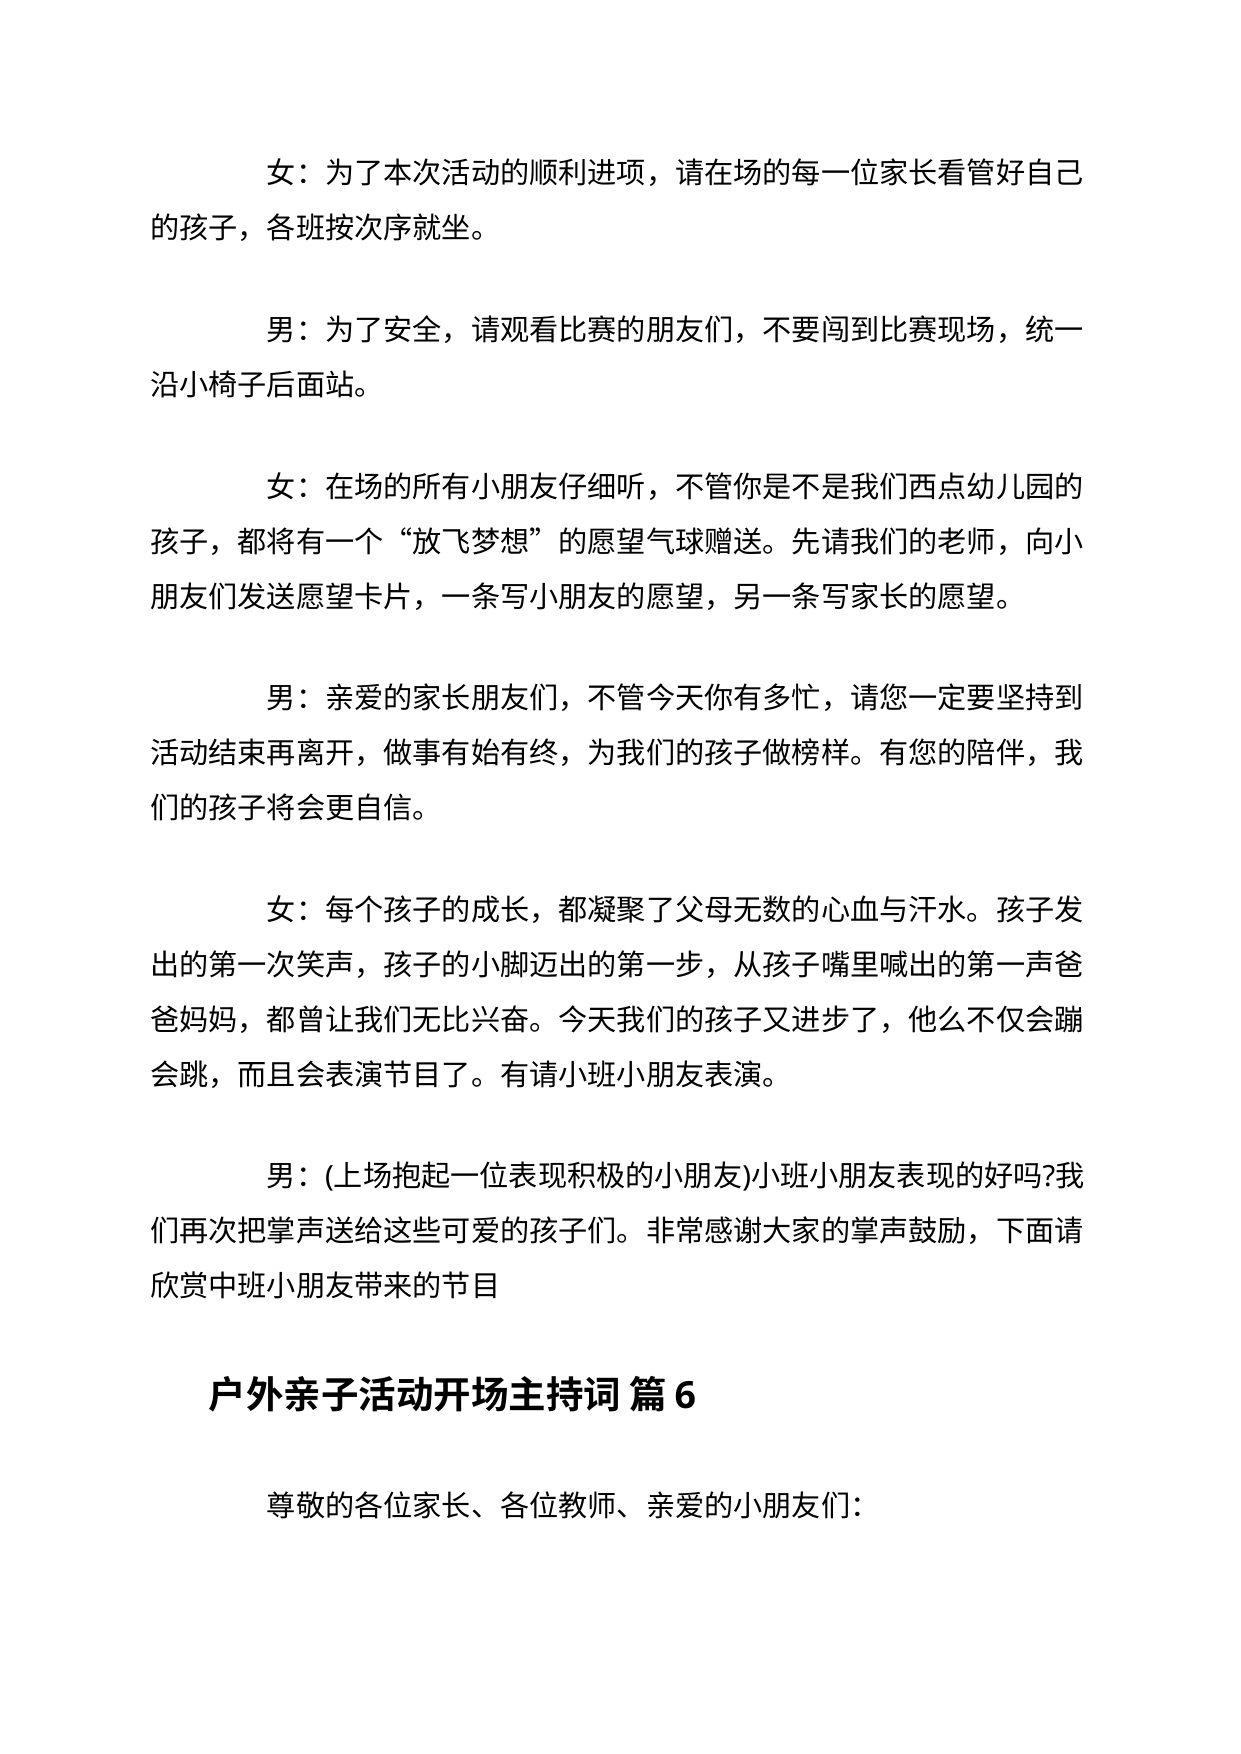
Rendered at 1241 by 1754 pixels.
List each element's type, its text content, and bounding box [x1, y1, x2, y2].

text 男：亲爱的家长朋友们，不管今天你有多忙，请您一定要坚持到活动结束再离开，做事有始有终，为我们的孩子做榜样。有您的陪伴，我们的孩子将会更自信。 [150, 675, 1090, 827]
text 女：在场的所有小朋友仔细听，不管你是不是我们西点幼儿园的孩子，都将有一个“放飞梦想”的愿望气球赠送。先请我们的老师，向小朋友们发送愿望卡片，一条写小朋友的愿望，另一条写家长的愿望。 [150, 463, 1090, 615]
text 男：(上场抱起一位表现积极的小朋友)小班小朋友表现的好吗?我们再次把掌声送给这些可爱的孩子们。非常感谢大家的掌声鼓励，下面请欣赏中班小朋友带来的节目 [150, 1153, 1090, 1305]
text 户外亲子活动开场主持词 篇6 [150, 1364, 1090, 1419]
text 尊敬的各位家长、各位教师、亲爱的小朋友们： [150, 1482, 1090, 1524]
text 女：每个孩子的成长，都凝聚了父母无数的心血与汗水。孩子发出的第一次笑声，孩子的小脚迈出的第一步，从孩子嘴里喊出的第一声爸爸妈妈，都曾让我们无比兴奋。今天我们的孩子又进步了，他么不仅会蹦会跳，而且会表演节目了。有请小班小朋友表演。 [150, 886, 1090, 1093]
text 男：为了安全，请观看比赛的朋友们，不要闯到比赛现场，统一沿小椅子后面站。 [150, 307, 1090, 404]
text 女：为了本次活动的顺利进项，请在场的每一位家长看管好自己的孩子，各班按次序就坐。 [150, 150, 1090, 247]
